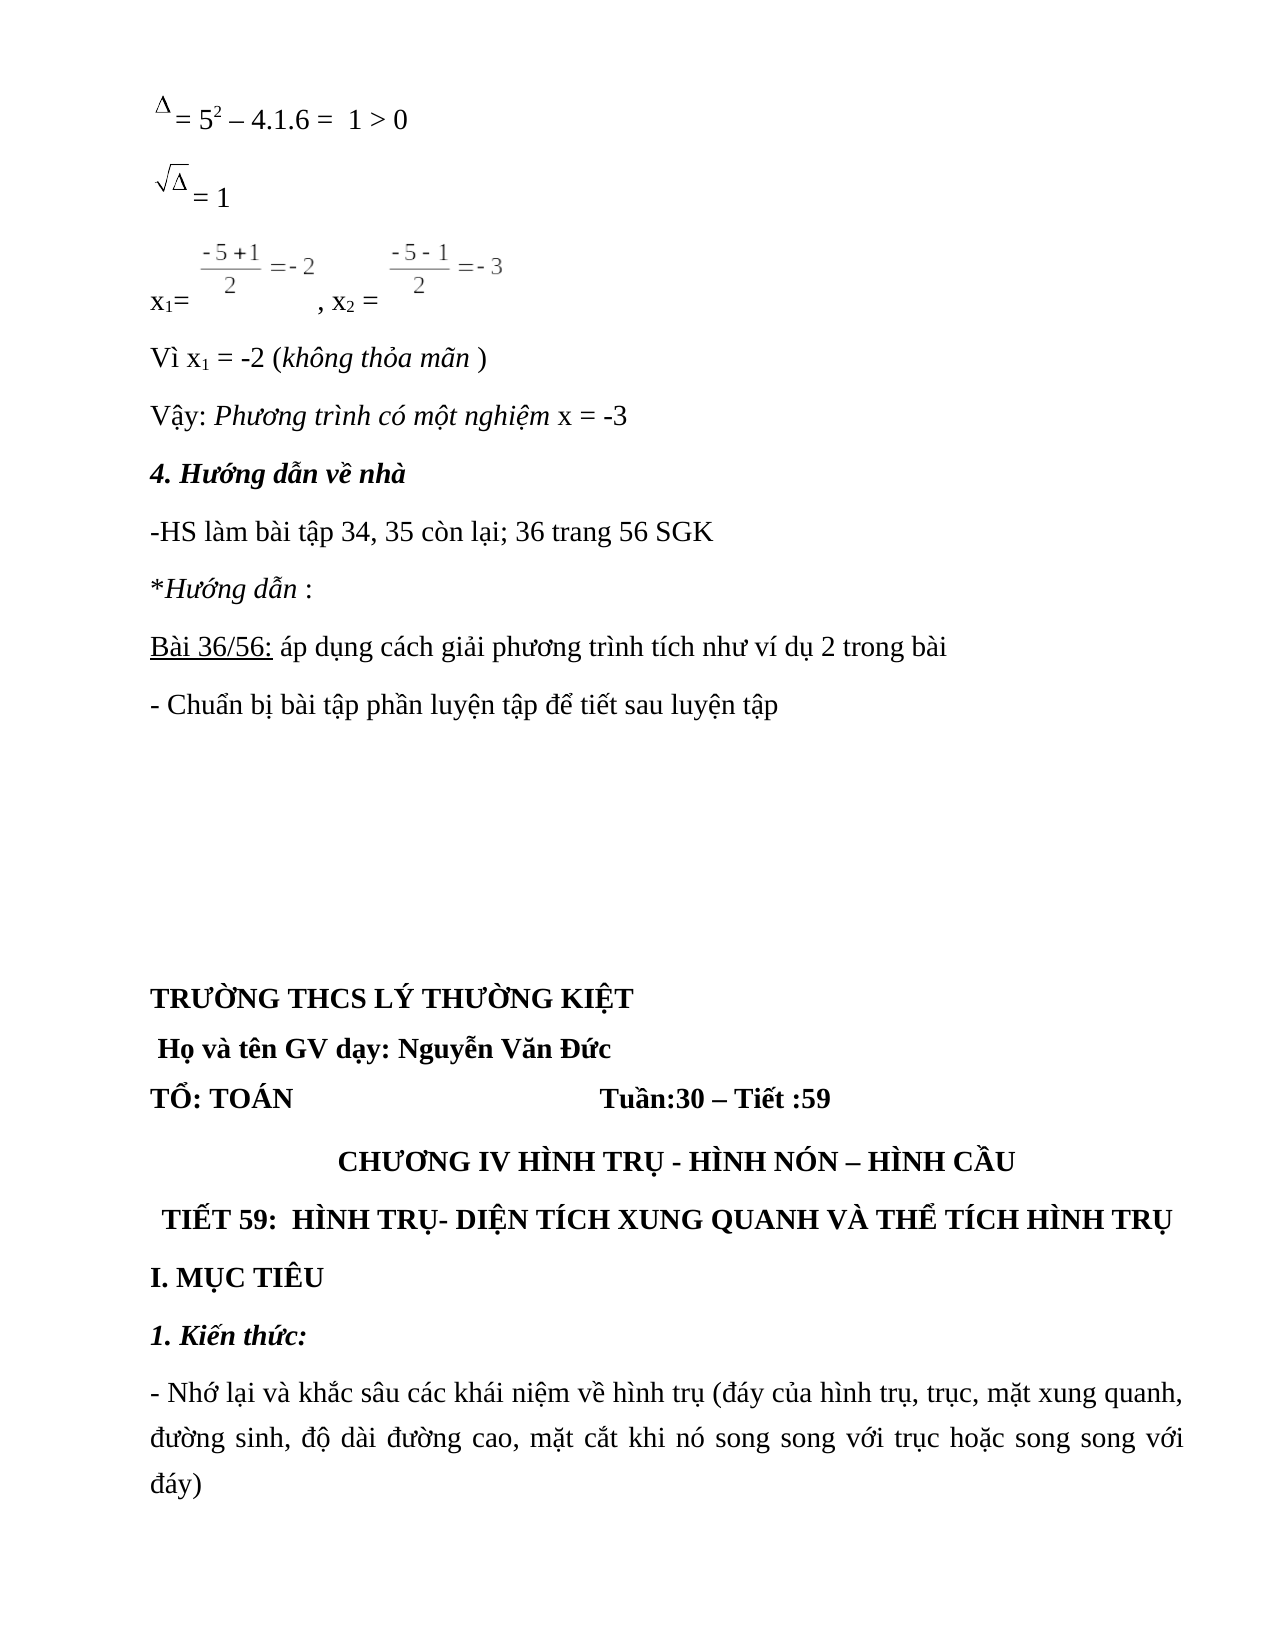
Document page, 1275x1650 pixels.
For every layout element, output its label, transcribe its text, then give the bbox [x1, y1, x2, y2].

text Vậy: Phương trình có một nghiệm x = -3 [150, 398, 1185, 432]
text = 52 – 4.1.6 = 1 > 0 [150, 90, 1185, 135]
text 4. Hướng dẫn về nhà [150, 456, 1185, 489]
text CHƯƠNG IV HÌNH TRỤ - HÌNH NÓN – HÌNH CẦU [150, 1144, 1196, 1178]
text TIẾT 59: HÌNH TRỤ- DIỆN TÍCH XUNG QUANH VÀ THỂ TÍCH HÌNH TRỤ [150, 1202, 1185, 1236]
text TỔ: TOÁN Tuần:30 – Tiết :59 [150, 1082, 1185, 1115]
text TRƯỜNG THCS LÝ THƯỜNG KIỆT [150, 981, 1185, 1014]
text Họ và tên GV dạy: Nguyễn Văn Đức [150, 1031, 1185, 1065]
text Vì x1 = -2 (không thỏa mãn ) [150, 341, 1185, 374]
text 1. Kiến thức: [150, 1318, 1185, 1351]
text Bài 36/56: áp dụng cách giải phương trình tích như ví dụ 2 trong bài [150, 629, 1185, 663]
text x1= , x2 = [150, 238, 1185, 316]
text - Chuẩn bị bài tập phần luyện tập để tiết sau luyện tập [150, 687, 1185, 720]
text - Nhớ lại và khắc sâu các khái niệm về hình trụ (đáy của hình trụ, trục, mặt xung quanh, đường sinh, độ dài đường cao, mặt cắt khi nó song song với trục hoặc song song với đáy) [150, 1375, 1185, 1499]
text = 1 [150, 159, 1185, 214]
text -HS làm bài tập 34, 35 còn lại; 36 trang 56 SGK [150, 514, 1185, 547]
text I. MỤC TIÊU [150, 1260, 1185, 1293]
text *Hướng dẫn : [150, 571, 1185, 605]
